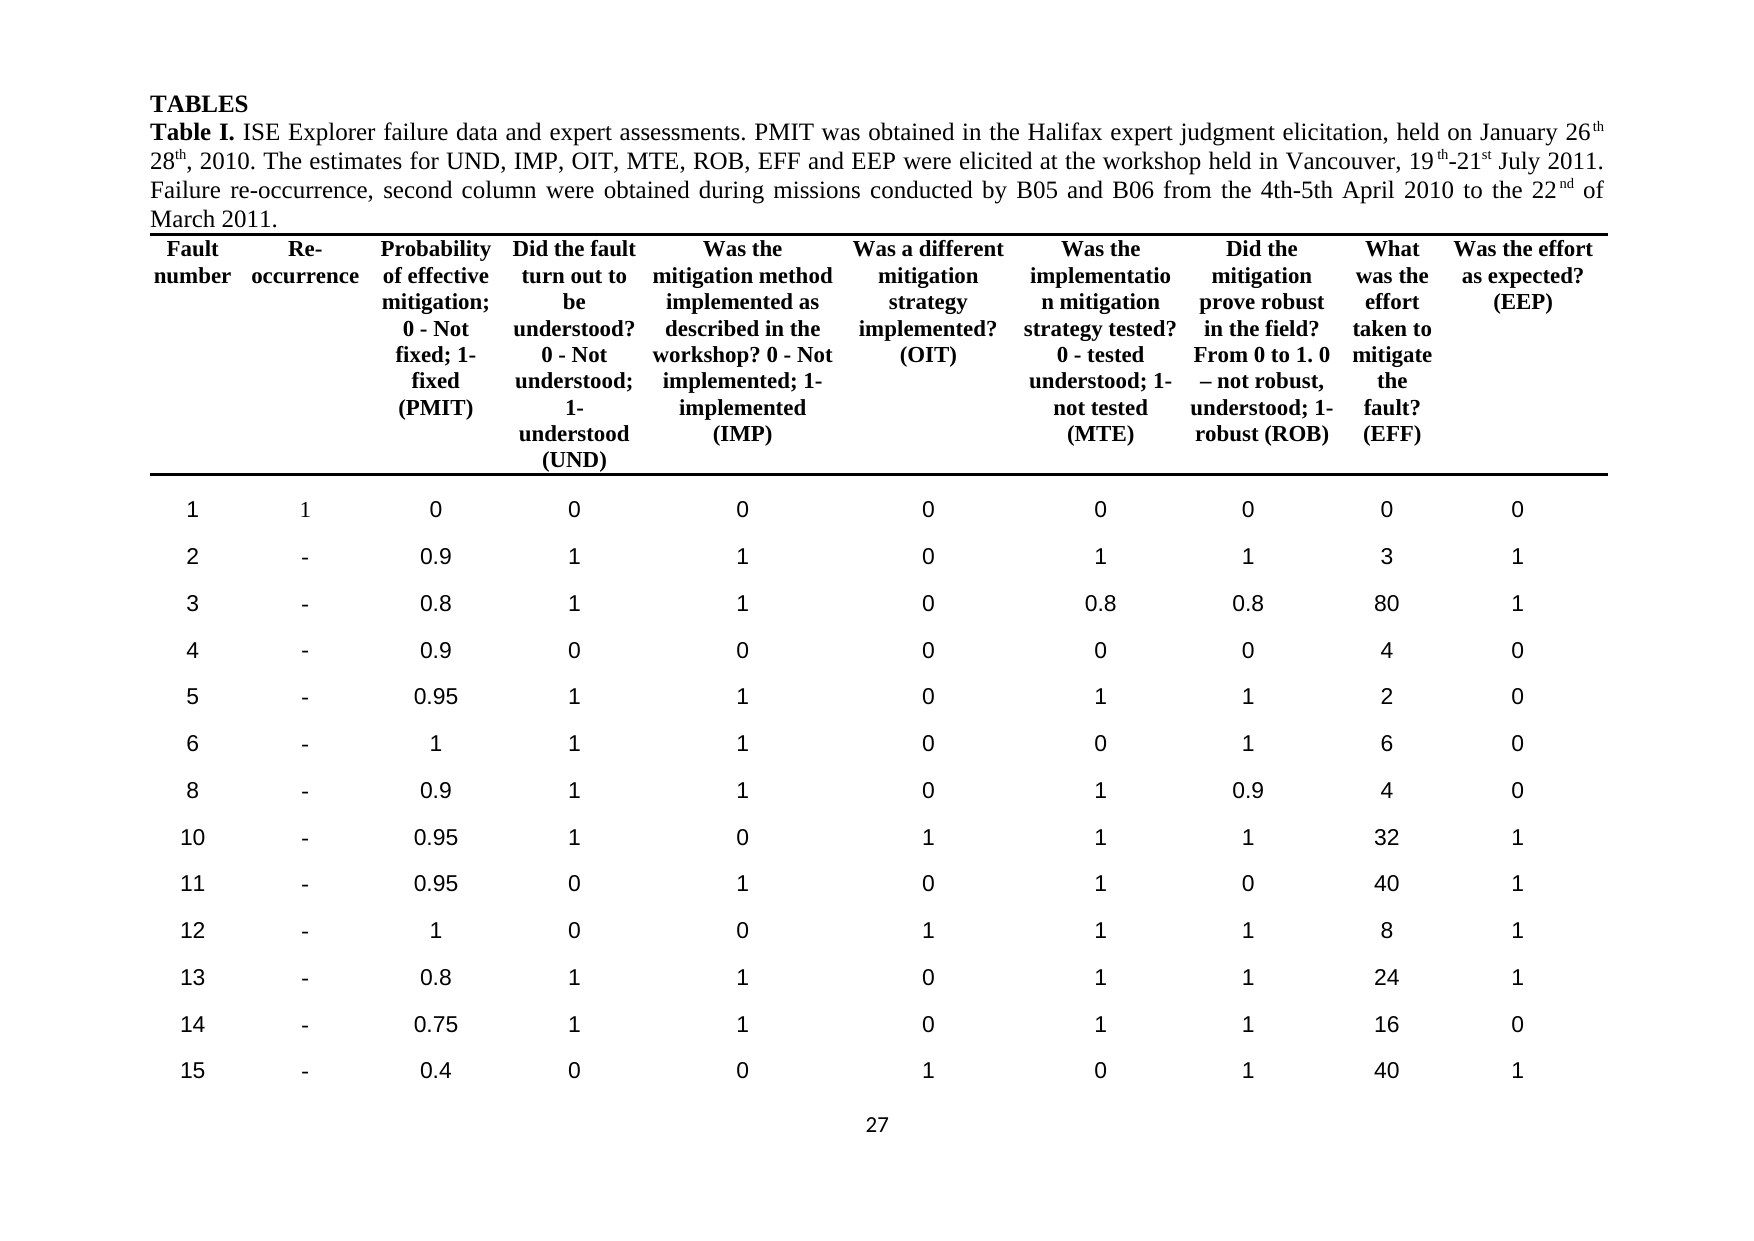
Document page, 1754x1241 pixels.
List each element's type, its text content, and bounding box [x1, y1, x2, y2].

table_cell 1 [652, 663, 844, 710]
table_cell - [246, 850, 375, 897]
table_cell 1 [844, 803, 1023, 850]
table_cell 1 [1024, 523, 1189, 569]
table_header Was the mitigation method implemented as described in the workshop? 0 - Not implemented; 1- implemented (IMP) [652, 236, 844, 473]
table_cell 1 [1024, 897, 1189, 943]
table_cell 0 [1466, 476, 1580, 523]
table_cell 24 [1318, 944, 1466, 990]
table_cell 1 [1024, 944, 1189, 990]
table_header Probability of effective mitigation; 0 - Not fixed; 1- fixed (PMIT) [375, 236, 507, 473]
table_cell 6 [150, 710, 246, 756]
table_cell 1 [652, 990, 844, 1037]
table_cell 0 [508, 476, 652, 523]
table_header Was the effort as expected? (EEP) [1449, 236, 1608, 473]
table_header Fault number [150, 236, 246, 473]
table_header Was a different mitigation strategy implemented? (OIT) [844, 236, 1023, 473]
table_cell 8 [150, 756, 246, 803]
table_cell 0 [1466, 756, 1580, 803]
table_header What was the effort taken to mitigate the fault? (EFF) [1346, 236, 1449, 473]
table_cell 1 [1466, 944, 1580, 990]
table_cell 0 [508, 850, 652, 897]
table_cell 1 [1466, 523, 1580, 569]
table_cell 11 [150, 850, 246, 897]
table_cell 0.4 [375, 1037, 507, 1084]
table_cell 0 [508, 616, 652, 663]
table_cell 16 [1318, 990, 1466, 1037]
table_cell 1 [844, 1037, 1023, 1084]
table_cell 40 [1318, 1037, 1466, 1084]
table_cell 0 [844, 616, 1023, 663]
table_cell 0 [844, 990, 1023, 1037]
text Table I. ISE Explorer failure data and expert assessments. PMIT was obtained in the Halifax expert judgment elicitation, held on January 26th 28th, 2010. The estimates for UND, IMP, OIT, MTE, ROB, EFF and EEP were elicited at the workshop held in Vancouver, 19th-21st July 2011. Failure re-occurrence, second column were obtained during missions conducted by B05 and B06 from the 4th-5th April 2010 to the 22nd of March 2011. [150, 117, 1604, 232]
table_cell 4 [150, 616, 246, 663]
table_cell 0 [844, 710, 1023, 756]
table_cell 1 [652, 850, 844, 897]
table_cell 3 [1318, 523, 1466, 569]
table_cell 0.95 [375, 850, 507, 897]
table_cell 0.75 [375, 990, 507, 1037]
table_cell 0 [844, 756, 1023, 803]
table_cell 1 [844, 897, 1023, 943]
table_cell 2 [150, 523, 246, 569]
table_cell 0.9 [375, 756, 507, 803]
table_cell 12 [150, 897, 246, 943]
table_cell 1 [1189, 1037, 1318, 1084]
table_cell 0.8 [1024, 569, 1189, 616]
table_cell 4 [1318, 756, 1466, 803]
table_header Was the implementation mitigation strategy tested? 0 - tested understood; 1- not tested (MTE) [1024, 236, 1189, 473]
table_cell 0.8 [375, 569, 507, 616]
table_cell 3 [150, 569, 246, 616]
table_cell 0 [1189, 850, 1318, 897]
table_cell 0.9 [375, 523, 507, 569]
table_cell 1 [1466, 850, 1580, 897]
table_cell - [246, 616, 375, 663]
table_cell 1 [508, 990, 652, 1037]
table_cell 1 [1024, 850, 1189, 897]
table_cell 1 [508, 523, 652, 569]
table_cell 1 [508, 663, 652, 710]
table_cell 0 [1189, 616, 1318, 663]
table_cell 5 [150, 663, 246, 710]
table_cell 0 [508, 897, 652, 943]
table_cell 0 [844, 850, 1023, 897]
table_cell 1 [246, 476, 375, 523]
table_cell - [246, 523, 375, 569]
table_cell - [246, 756, 375, 803]
table_cell 0 [844, 569, 1023, 616]
table_cell 0.9 [375, 616, 507, 663]
table_cell 1 [1024, 756, 1189, 803]
table_cell 15 [150, 1037, 246, 1084]
table_cell 0 [844, 663, 1023, 710]
table_cell 0 [652, 616, 844, 663]
table_cell 1 [375, 897, 507, 943]
table_cell 40 [1318, 850, 1466, 897]
table_cell 1 [1466, 803, 1580, 850]
table_cell 1 [1189, 897, 1318, 943]
table_cell 1 [1466, 1037, 1580, 1084]
table_cell 8 [1318, 897, 1466, 943]
table_cell 0 [1466, 710, 1580, 756]
table_cell 0 [1466, 990, 1580, 1037]
table_cell 1 [150, 476, 246, 523]
table_cell 14 [150, 990, 246, 1037]
table_cell 1 [508, 803, 652, 850]
table_cell 0 [652, 803, 844, 850]
table_cell - [246, 803, 375, 850]
table_header Did the fault turn out to be understood? 0 - Not understood; 1- understood (UND) [508, 236, 652, 473]
table_header Re-occurrence [246, 236, 375, 473]
table_cell 1 [652, 569, 844, 616]
table_cell - [246, 944, 375, 990]
table_cell 1 [1024, 803, 1189, 850]
table_cell - [246, 1037, 375, 1084]
table_cell 0 [652, 476, 844, 523]
table_cell 1 [508, 710, 652, 756]
table_cell 6 [1318, 710, 1466, 756]
table_cell 1 [652, 756, 844, 803]
table_cell 1 [652, 523, 844, 569]
table_cell 0.95 [375, 803, 507, 850]
table_cell 1 [652, 710, 844, 756]
table_cell 10 [150, 803, 246, 850]
text TABLES [150, 89, 1604, 117]
table_cell 0 [1024, 616, 1189, 663]
table_cell 0 [844, 944, 1023, 990]
table_cell 0 [652, 1037, 844, 1084]
table_cell 1 [508, 944, 652, 990]
table_cell 1 [508, 569, 652, 616]
table_cell 0 [1189, 476, 1318, 523]
table_cell - [246, 897, 375, 943]
table_cell 0 [375, 476, 507, 523]
table_cell 0.95 [375, 663, 507, 710]
table_cell - [246, 569, 375, 616]
table_cell 1 [1466, 569, 1580, 616]
table_cell 0 [1024, 710, 1189, 756]
table_cell - [246, 663, 375, 710]
table_cell 1 [1189, 663, 1318, 710]
table_cell 0.9 [1189, 756, 1318, 803]
table_cell 1 [652, 944, 844, 990]
table_cell 0 [1024, 476, 1189, 523]
table_cell 4 [1318, 616, 1466, 663]
table_cell 1 [1189, 523, 1318, 569]
table_cell 1 [1189, 803, 1318, 850]
table_cell 1 [1024, 990, 1189, 1037]
table_header Did the mitigation prove robust in the field? From 0 to 1. 0 – not robust, understood; 1- robust (ROB) [1189, 236, 1346, 473]
table_cell 1 [1189, 990, 1318, 1037]
table_cell 1 [1189, 710, 1318, 756]
table_cell - [246, 990, 375, 1037]
table_cell 13 [150, 944, 246, 990]
table_cell 0 [1466, 663, 1580, 710]
table_cell 2 [1318, 663, 1466, 710]
table_cell 1 [375, 710, 507, 756]
table_cell 0 [508, 1037, 652, 1084]
table_cell 0 [844, 476, 1023, 523]
table_cell 1 [508, 756, 652, 803]
table_cell - [246, 710, 375, 756]
table_cell 0 [1024, 1037, 1189, 1084]
table_cell 0 [844, 523, 1023, 569]
table_cell 0.8 [375, 944, 507, 990]
table_cell 1 [1189, 944, 1318, 990]
table_cell 1 [1466, 897, 1580, 943]
table_cell 80 [1318, 569, 1466, 616]
table_cell 0 [1466, 616, 1580, 663]
table_cell 0 [652, 897, 844, 943]
table_cell 0 [1318, 476, 1466, 523]
table_cell 0.8 [1189, 569, 1318, 616]
table_cell 32 [1318, 803, 1466, 850]
table_cell 1 [1024, 663, 1189, 710]
